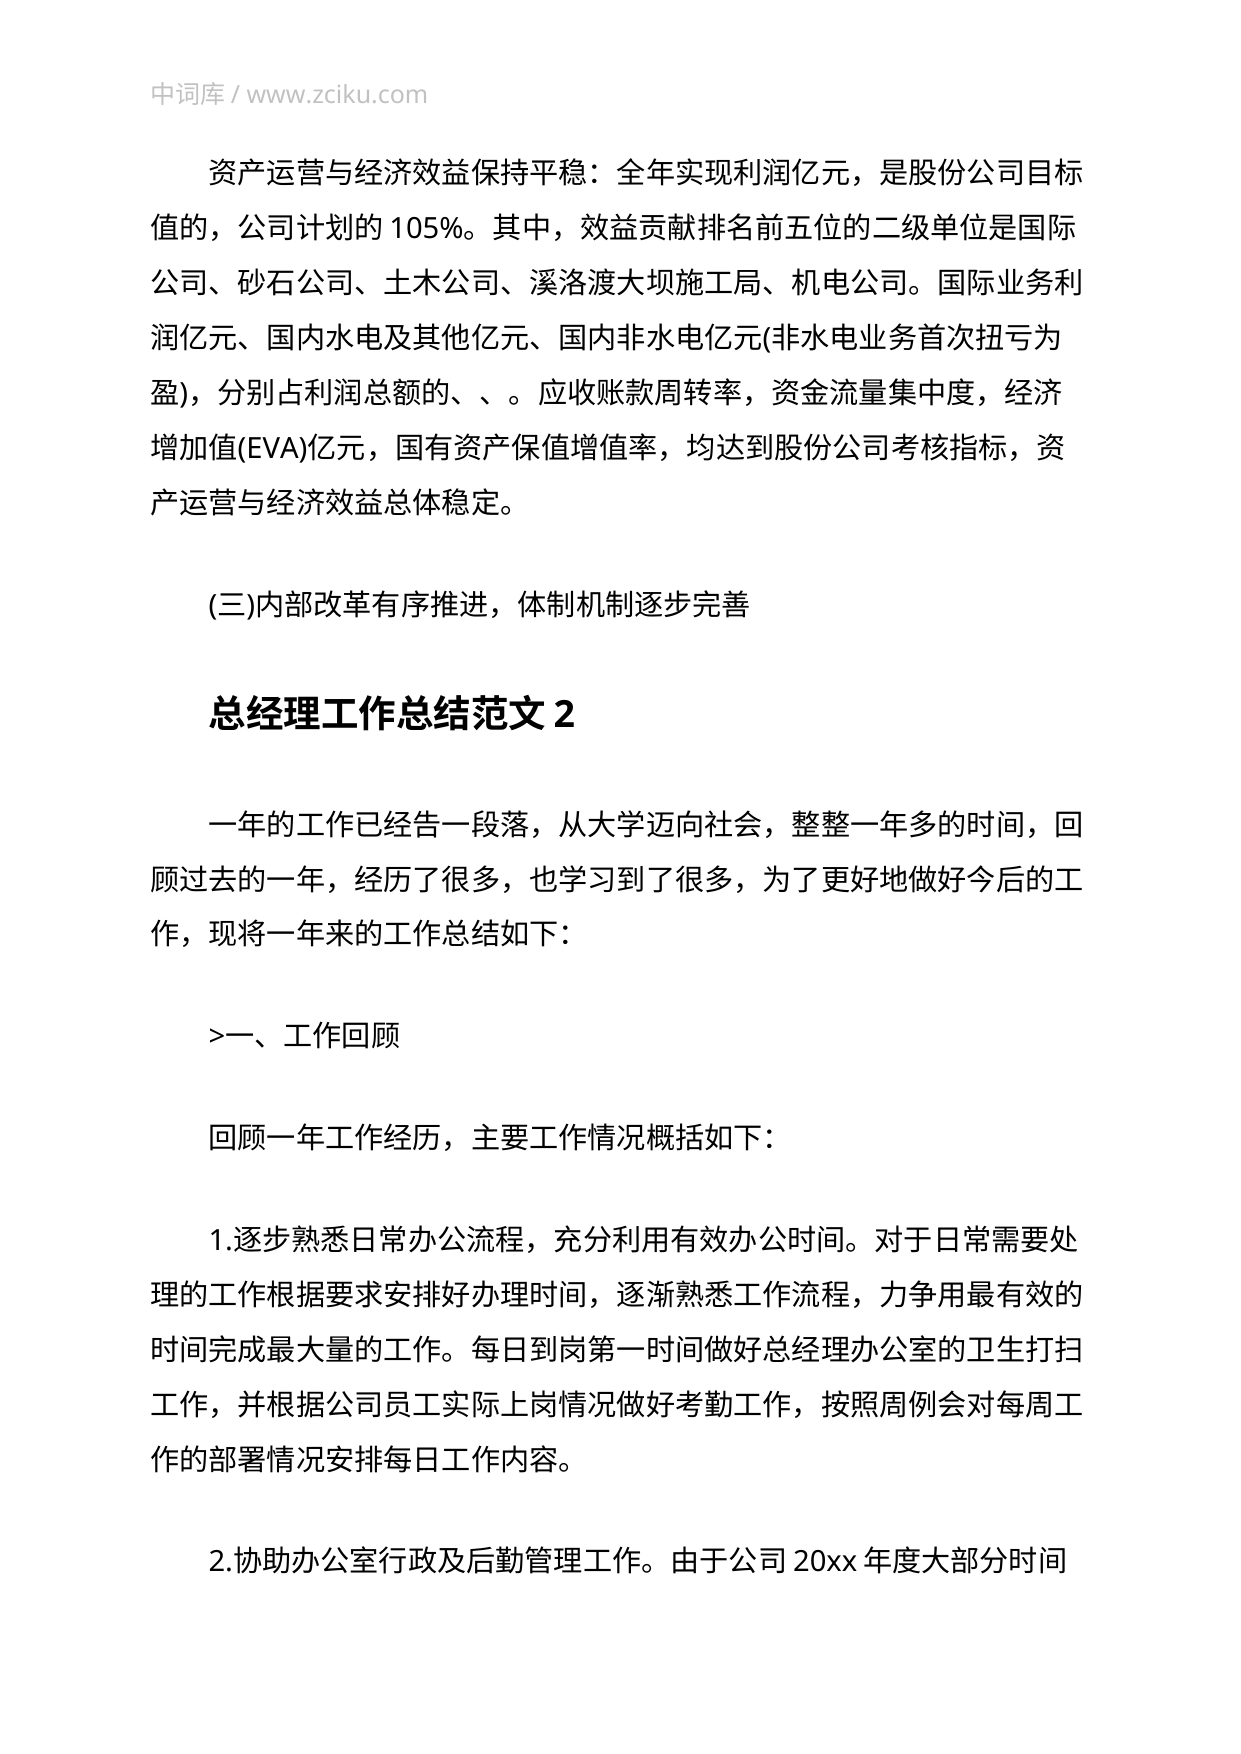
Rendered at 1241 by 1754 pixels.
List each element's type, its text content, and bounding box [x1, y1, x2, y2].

text (三)内部改革有序推进，体制机制逐步完善 [150, 582, 1090, 624]
text >一、工作回顾 [150, 1013, 1090, 1055]
text 资产运营与经济效益保持平稳：全年实现利润亿元，是股份公司目标值的，公司计划的105%。其中，效益贡献排名前五位的二级单位是国际公司、砂石公司、土木公司、溪洛渡大坝施工局、机电公司。国际业务利润亿元、国内水电及其他亿元、国内非水电亿元(非水电业务首次扭亏为盈)，分别占利润总额的、、。应收账款周转率，资金流量集中度，经济增加值(EVA)亿元，国有资产保值增值率，均达到股份公司考核指标，资产运营与经济效益总体稳定。 [150, 150, 1090, 522]
text 总经理工作总结范文2 [150, 683, 1090, 738]
text 一年的工作已经告一段落，从大学迈向社会，整整一年多的时间，回顾过去的一年，经历了很多，也学习到了很多，为了更好地做好今后的工作，现将一年来的工作总结如下： [150, 801, 1090, 953]
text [150, 1538, 1090, 1580]
text 回顾一年工作经历，主要工作情况概括如下： [150, 1115, 1090, 1157]
text 1.逐步熟悉日常办公流程，充分利用有效办公时间。对于日常需要处理的工作根据要求安排好办理时间，逐渐熟悉工作流程，力争用最有效的时间完成最大量的工作。每日到岗第一时间做好总经理办公室的卫生打扫工作，并根据公司员工实际上岗情况做好考勤工作，按照周例会对每周工作的部署情况安排每日工作内容。 [150, 1216, 1090, 1478]
